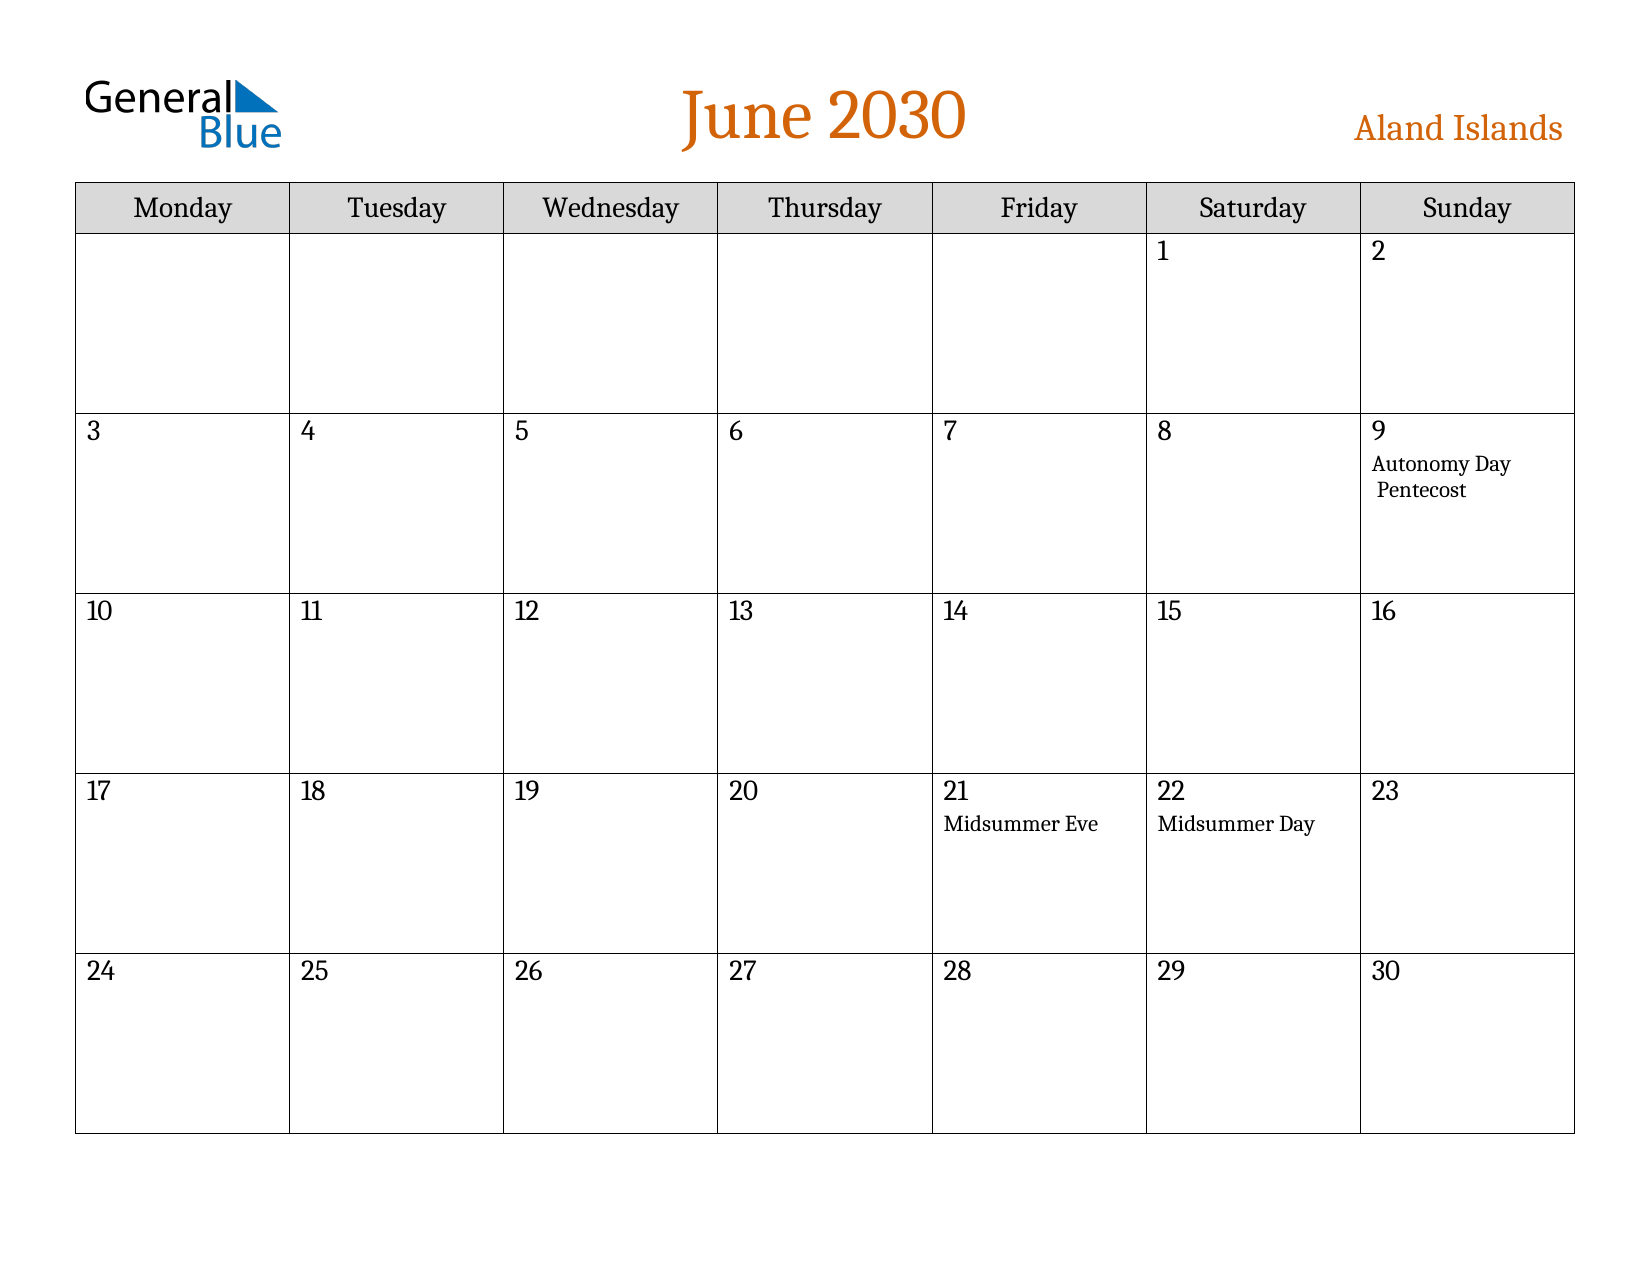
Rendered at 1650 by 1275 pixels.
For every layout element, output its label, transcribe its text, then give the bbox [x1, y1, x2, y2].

table_cell 30 [1361, 954, 1574, 990]
table_cell 18 [290, 774, 503, 810]
table_cell 14 [933, 594, 1146, 630]
table_cell [933, 630, 1146, 773]
table_cell 22 [1147, 774, 1360, 810]
table_cell 29 [1147, 954, 1360, 990]
table_cell [1147, 990, 1360, 1133]
table_cell [1147, 270, 1360, 413]
table_cell 15 [1147, 594, 1360, 630]
table_cell 21 [933, 774, 1146, 810]
table_cell 8 [1147, 414, 1360, 450]
table_cell Sunday [1361, 183, 1574, 233]
table_cell 6 [718, 414, 932, 450]
table_cell [290, 270, 503, 413]
table_cell 13 [718, 594, 932, 630]
table_cell [718, 270, 932, 413]
table_cell [1361, 990, 1574, 1133]
table_cell [76, 630, 289, 773]
table_cell 11 [290, 594, 503, 630]
table_cell Wednesday [504, 183, 717, 233]
table_cell [718, 990, 932, 1133]
table_cell [933, 270, 1146, 413]
table_cell [718, 630, 932, 773]
table_cell [1147, 630, 1360, 773]
table_cell [933, 990, 1146, 1133]
table_cell [290, 630, 503, 773]
table_cell [933, 234, 1146, 270]
table_cell [76, 990, 289, 1133]
table_cell 25 [290, 954, 503, 990]
table_cell Saturday [1147, 183, 1360, 233]
table_cell Friday [933, 183, 1146, 233]
table_cell [933, 450, 1146, 593]
table_cell 19 [504, 774, 717, 810]
table_cell [504, 990, 717, 1133]
table_cell 26 [504, 954, 717, 990]
table_header [76, 75, 503, 182]
table_cell [290, 810, 503, 953]
table_cell 3 [76, 414, 289, 450]
table_cell [76, 234, 289, 270]
table_cell [504, 630, 717, 773]
table_cell 16 [1361, 594, 1574, 630]
table_cell 27 [718, 954, 932, 990]
table_cell 9 [1361, 414, 1574, 450]
table_cell 28 [933, 954, 1146, 990]
table_cell Thursday [718, 183, 932, 233]
table_cell [504, 270, 717, 413]
table_cell 4 [290, 414, 503, 450]
table_cell 12 [504, 594, 717, 630]
table_cell [290, 234, 503, 270]
table_cell [1147, 450, 1360, 593]
table_cell [718, 234, 932, 270]
table_cell 7 [933, 414, 1146, 450]
table_cell Monday [76, 183, 289, 233]
table_cell 20 [718, 774, 932, 810]
table_cell [504, 810, 717, 953]
table_cell [1361, 810, 1574, 953]
table_cell [290, 450, 503, 593]
table_header Aland Islands [1146, 75, 1574, 182]
table_cell [504, 450, 717, 593]
table_cell 1 [1147, 234, 1360, 270]
table_cell [290, 990, 503, 1133]
table_cell [76, 810, 289, 953]
table_cell 5 [504, 414, 717, 450]
table_cell 24 [76, 954, 289, 990]
table_cell [504, 234, 717, 270]
table_cell [718, 450, 932, 593]
table_header June 2030 [504, 75, 1146, 182]
table_cell [1361, 270, 1574, 413]
table_cell 2 [1361, 234, 1574, 270]
table_cell [1361, 630, 1574, 773]
table_cell Autonomy Day Pentecost [1361, 450, 1574, 593]
table_cell [76, 450, 289, 593]
table_cell Tuesday [290, 183, 503, 233]
table_cell [76, 270, 289, 413]
picture [86, 80, 281, 148]
table_cell 10 [76, 594, 289, 630]
table_cell [718, 810, 932, 953]
table_cell Midsummer Day [1147, 810, 1360, 953]
table_cell Midsummer Eve [933, 810, 1146, 953]
table_cell 17 [76, 774, 289, 810]
table_cell 23 [1361, 774, 1574, 810]
